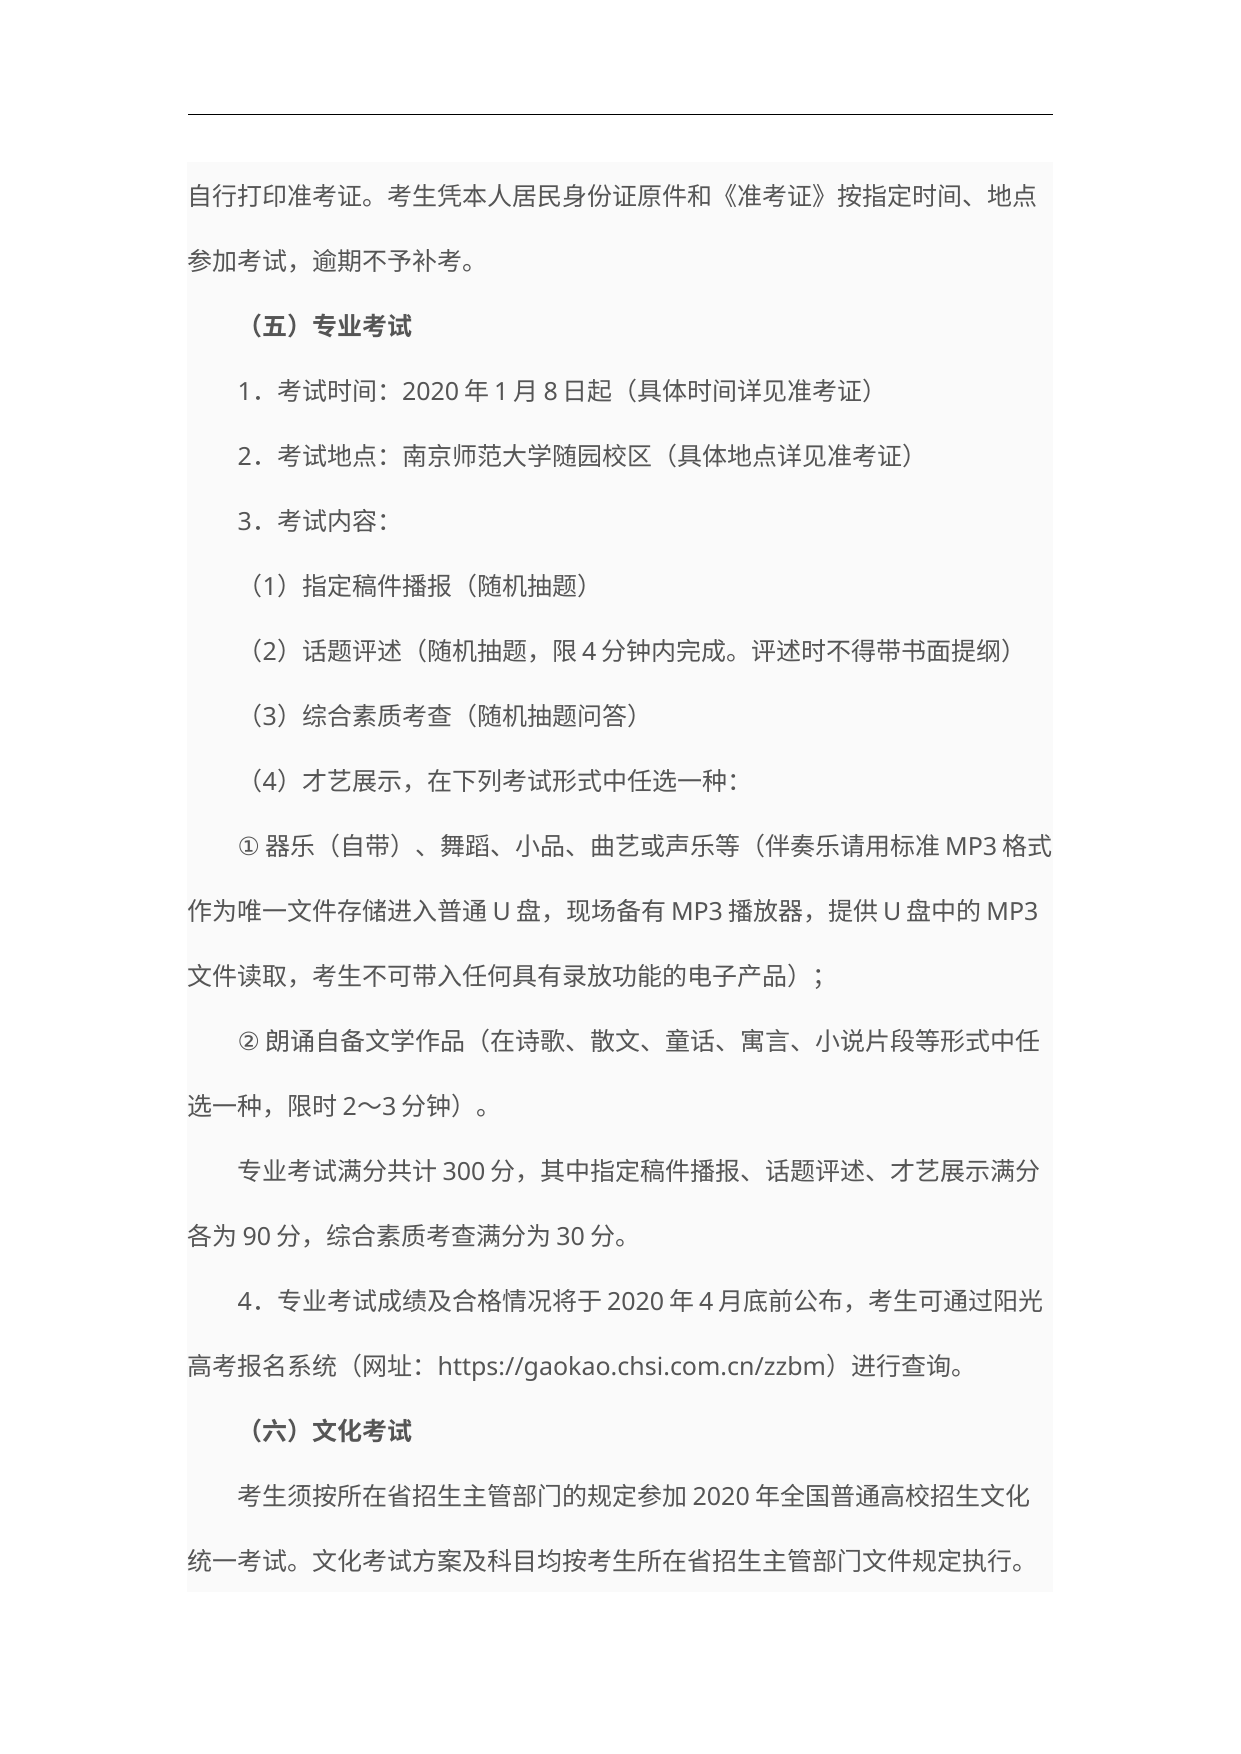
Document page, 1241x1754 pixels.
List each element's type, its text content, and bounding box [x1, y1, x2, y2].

text ②朗诵自备文学作品（在诗歌、散文、童话、寓言、小说片段等形式中任选一种，限时2～3分钟）。 [187, 1007, 1053, 1137]
text 2．考试地点：南京师范大学随园校区（具体地点详见准考证） [187, 422, 1053, 487]
text （4）才艺展示，在下列考试形式中任选一种： [187, 747, 1053, 812]
text （2）话题评述（随机抽题，限4分钟内完成。评述时不得带书面提纲） [187, 617, 1053, 682]
text 3．考试内容： [187, 487, 1053, 552]
text 考生须按所在省招生主管部门的规定参加2020年全国普通高校招生文化统一考试。文化考试方案及科目均按考生所在省招生主管部门文件规定执行。 [187, 1462, 1053, 1592]
text 1．考试时间：2020年1月8日起（具体时间详见准考证） [187, 357, 1053, 422]
text （3）综合素质考查（随机抽题问答） [187, 682, 1053, 747]
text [187, 162, 1053, 292]
text （1）指定稿件播报（随机抽题） [187, 552, 1053, 617]
text 4．专业考试成绩及合格情况将于2020年4月底前公布，考生可通过阳光高考报名系统（网址：https://gaokao.chsi.com.cn/zzbm）进行查询。 [187, 1267, 1053, 1397]
text 专业考试满分共计300分，其中指定稿件播报、话题评述、才艺展示满分各为90分，综合素质考查满分为30分。 [187, 1137, 1053, 1267]
text （六）文化考试 [187, 1397, 1053, 1462]
text （五）专业考试 [187, 292, 1053, 357]
text ①器乐（自带）、舞蹈、小品、曲艺或声乐等（伴奏乐请用标准MP3格式作为唯一文件存储进入普通U盘，现场备有MP3播放器，提供U盘中的MP3文件读取，考生不可带入任何具有录放功能的电子产品）； [187, 812, 1053, 1007]
